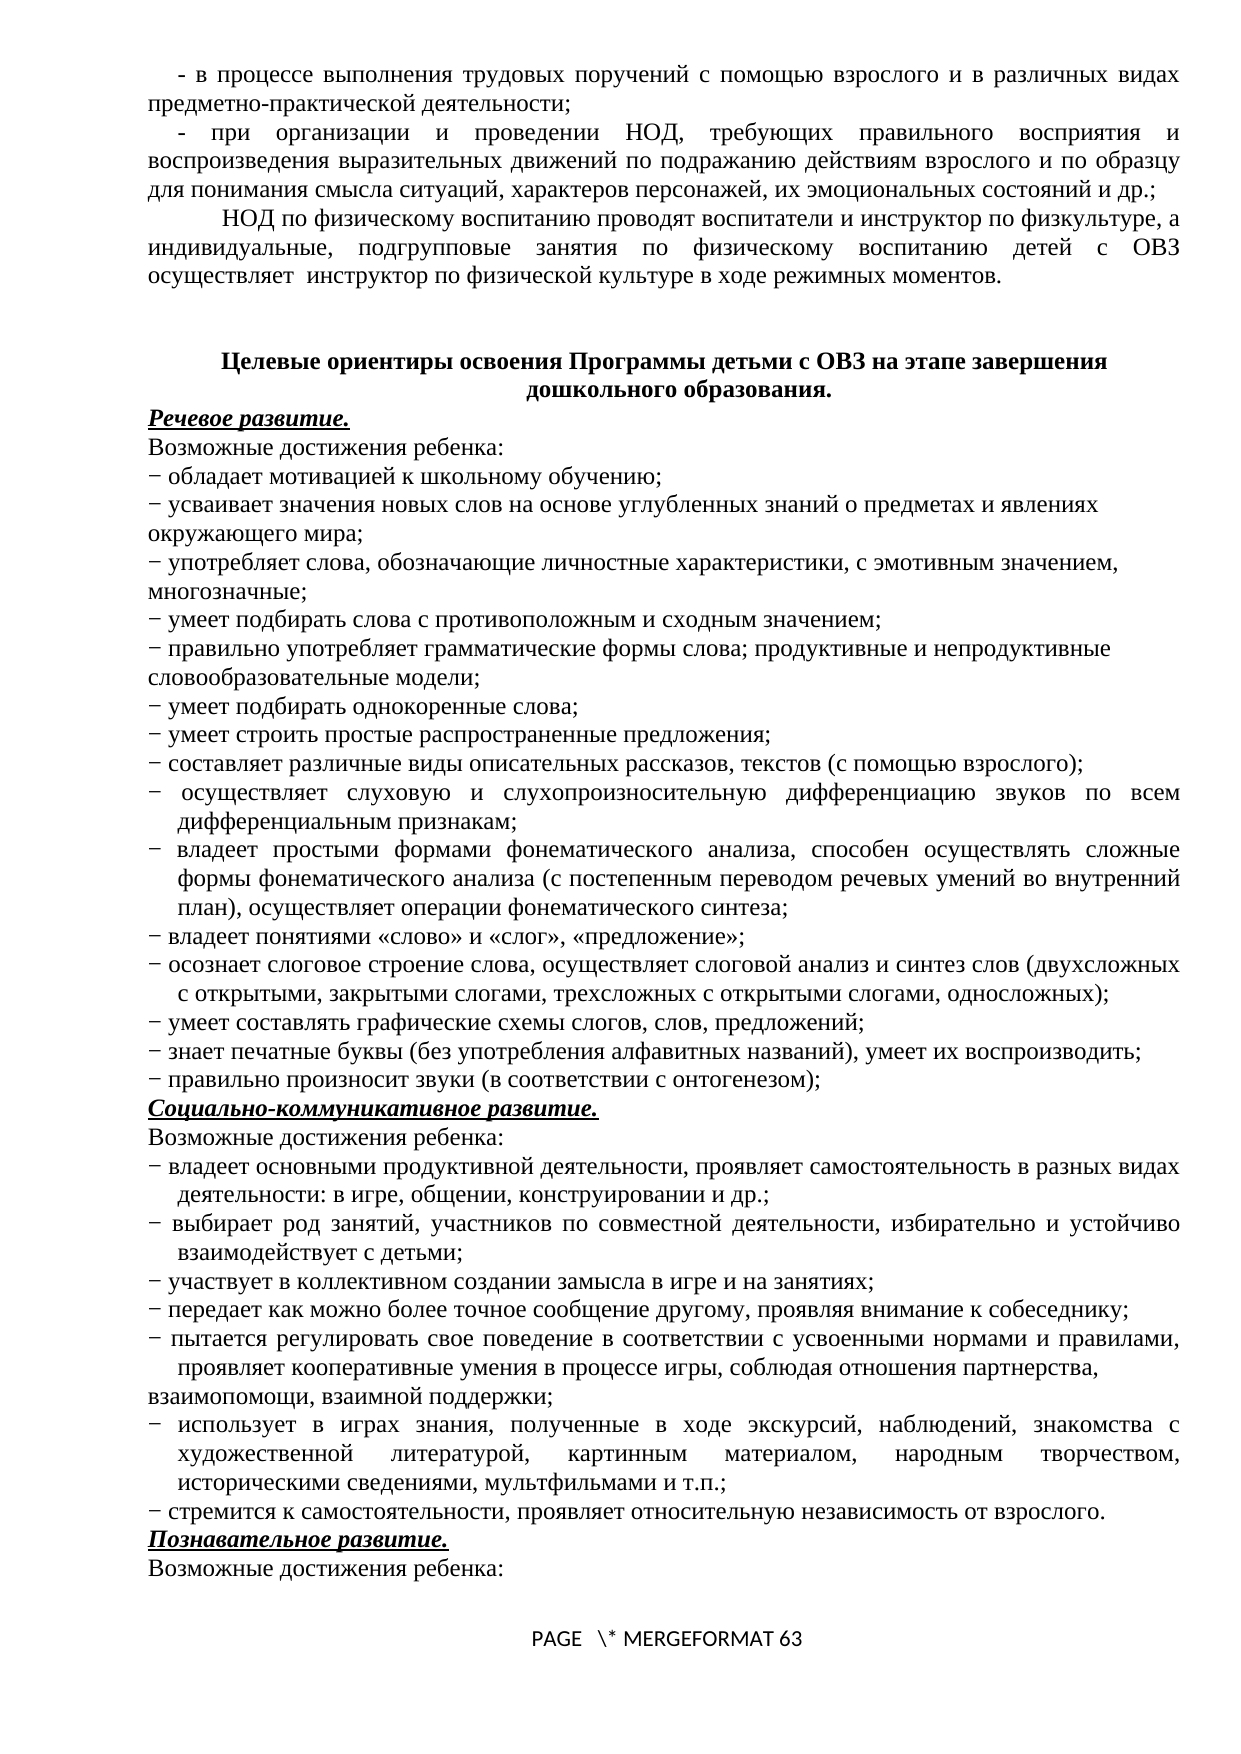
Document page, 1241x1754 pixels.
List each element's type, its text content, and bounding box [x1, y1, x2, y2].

text − составляет различные виды описательных рассказов, текстов (с помощью взрослого); [148, 748, 1181, 777]
text − использует в играх знания, полученные в ходе экскурсий, наблюдений, знакомства с художественной литературой, картинным материалом, народным творчеством, историческими сведениями, мультфильмами и т.п.; [148, 1409, 1181, 1496]
text − выбирает род занятий, участников по совместной деятельности, избирательно и устойчиво взаимодействует с детьми; [148, 1208, 1181, 1266]
text - в процессе выполнения трудовых поручений с помощью взрослого и в различных видах предметно-практической деятельности; [148, 59, 1181, 117]
text − умеет составлять графические схемы слогов, слов, предложений; [148, 1007, 1181, 1036]
text НОД по физическому воспитанию проводят воспитатели и инструктор по физкультуре, а индивидуальные, подгрупповые занятия по физическому воспитанию детей с ОВЗ осуществляет инструктор по физической культуре в ходе режимных моментов. [148, 203, 1181, 289]
text − участвует в коллективном создании замысла в игре и на занятиях; [148, 1266, 1181, 1294]
text − владеет основными продуктивной деятельности, проявляет самостоятельность в разных видах деятельности: в игре, общении, конструировании и др.; [148, 1151, 1181, 1208]
text − правильно употребляет грамматические формы слова; продуктивные и непродуктивные [148, 633, 1181, 662]
text Возможные достижения ребенка: [148, 432, 1181, 461]
text окружающего мира; [148, 518, 1181, 547]
text Возможные достижения ребенка: [148, 1122, 1181, 1151]
text − владеет простыми формами фонематического анализа, способен осуществлять сложные формы фонематического анализа (с постепенным переводом речевых умений во внутренний план), осуществляет операции фонематического синтеза; [148, 834, 1181, 921]
text − стремится к самостоятельности, проявляет относительную независимость от взрослого. [148, 1496, 1181, 1524]
text Познавательное развитие. [148, 1524, 1181, 1553]
text Речевое развитие. [148, 403, 1181, 432]
text − усваивает значения новых слов на основе углубленных знаний о предметах и явлениях [148, 489, 1181, 518]
text − умеет подбирать слова с противоположным и сходным значением; [148, 604, 1181, 633]
text словообразовательные модели; [148, 662, 1181, 691]
text многозначные; [148, 576, 1181, 604]
text Социально-коммуникативное развитие. [148, 1093, 1181, 1122]
text − правильно произносит звуки (в соответствии с онтогенезом); [148, 1064, 1181, 1093]
text − обладает мотивацией к школьному обучению; [148, 461, 1181, 489]
text Целевые ориентиры освоения Программы детьми с ОВЗ на этапе завершения дошкольного образования. [148, 346, 1181, 403]
text − осознает слоговое строение слова, осуществляет слоговой анализ и синтез слов (двухсложных с открытыми, закрытыми слогами, трехсложных с открытыми слогами, односложных); [148, 949, 1181, 1007]
text - при организации и проведении НОД, требующих правильного восприятия и воспроизведения выразительных движений по подражанию действиям взрослого и по образцу для понимания смысла ситуаций, характеров персонажей, их эмоциональных состояний и др.; [148, 117, 1181, 203]
text − умеет подбирать однокоренные слова; [148, 691, 1181, 719]
text − владеет понятиями «слово» и «слог», «предложение»; [148, 921, 1181, 949]
text Возможные достижения ребенка: [148, 1553, 1181, 1582]
text − употребляет слова, обозначающие личностные характеристики, с эмотивным значением, [148, 547, 1181, 576]
text − передает как можно более точное сообщение другому, проявляя внимание к собеседнику; [148, 1294, 1181, 1323]
text взаимопомощи, взаимной поддержки; [148, 1381, 1181, 1409]
text − знает печатные буквы (без употребления алфавитных названий), умеет их воспроизводить; [148, 1036, 1181, 1064]
text − пытается регулировать свое поведение в соответствии с усвоенными нормами и правилами, проявляет кооперативные умения в процессе игры, соблюдая отношения партнерства, [148, 1323, 1181, 1381]
text − осуществляет слуховую и слухопроизносительную дифференциацию звуков по всем дифференциальным признакам; [148, 777, 1181, 834]
text − умеет строить простые распространенные предложения; [148, 719, 1181, 748]
